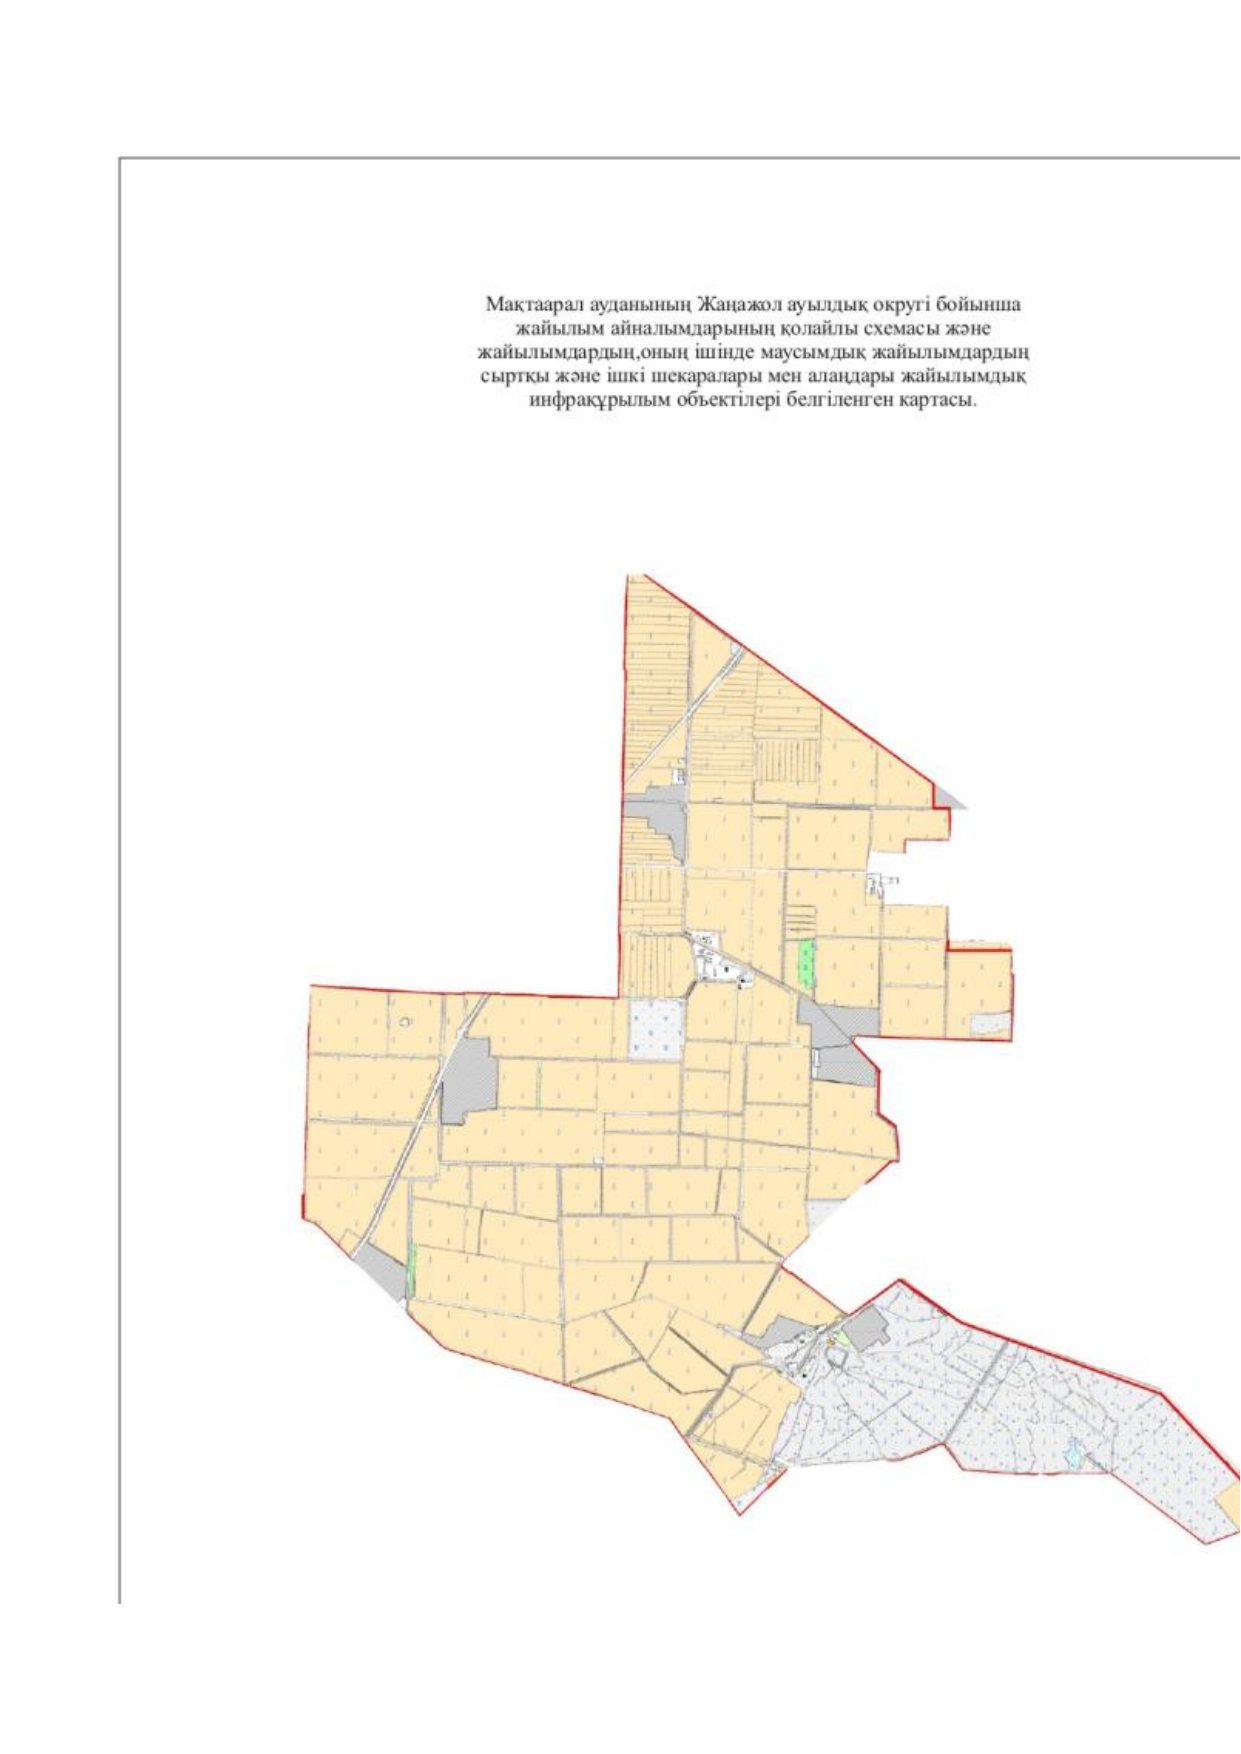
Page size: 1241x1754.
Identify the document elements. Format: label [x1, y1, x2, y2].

picture [112, 150, 1241, 1604]
